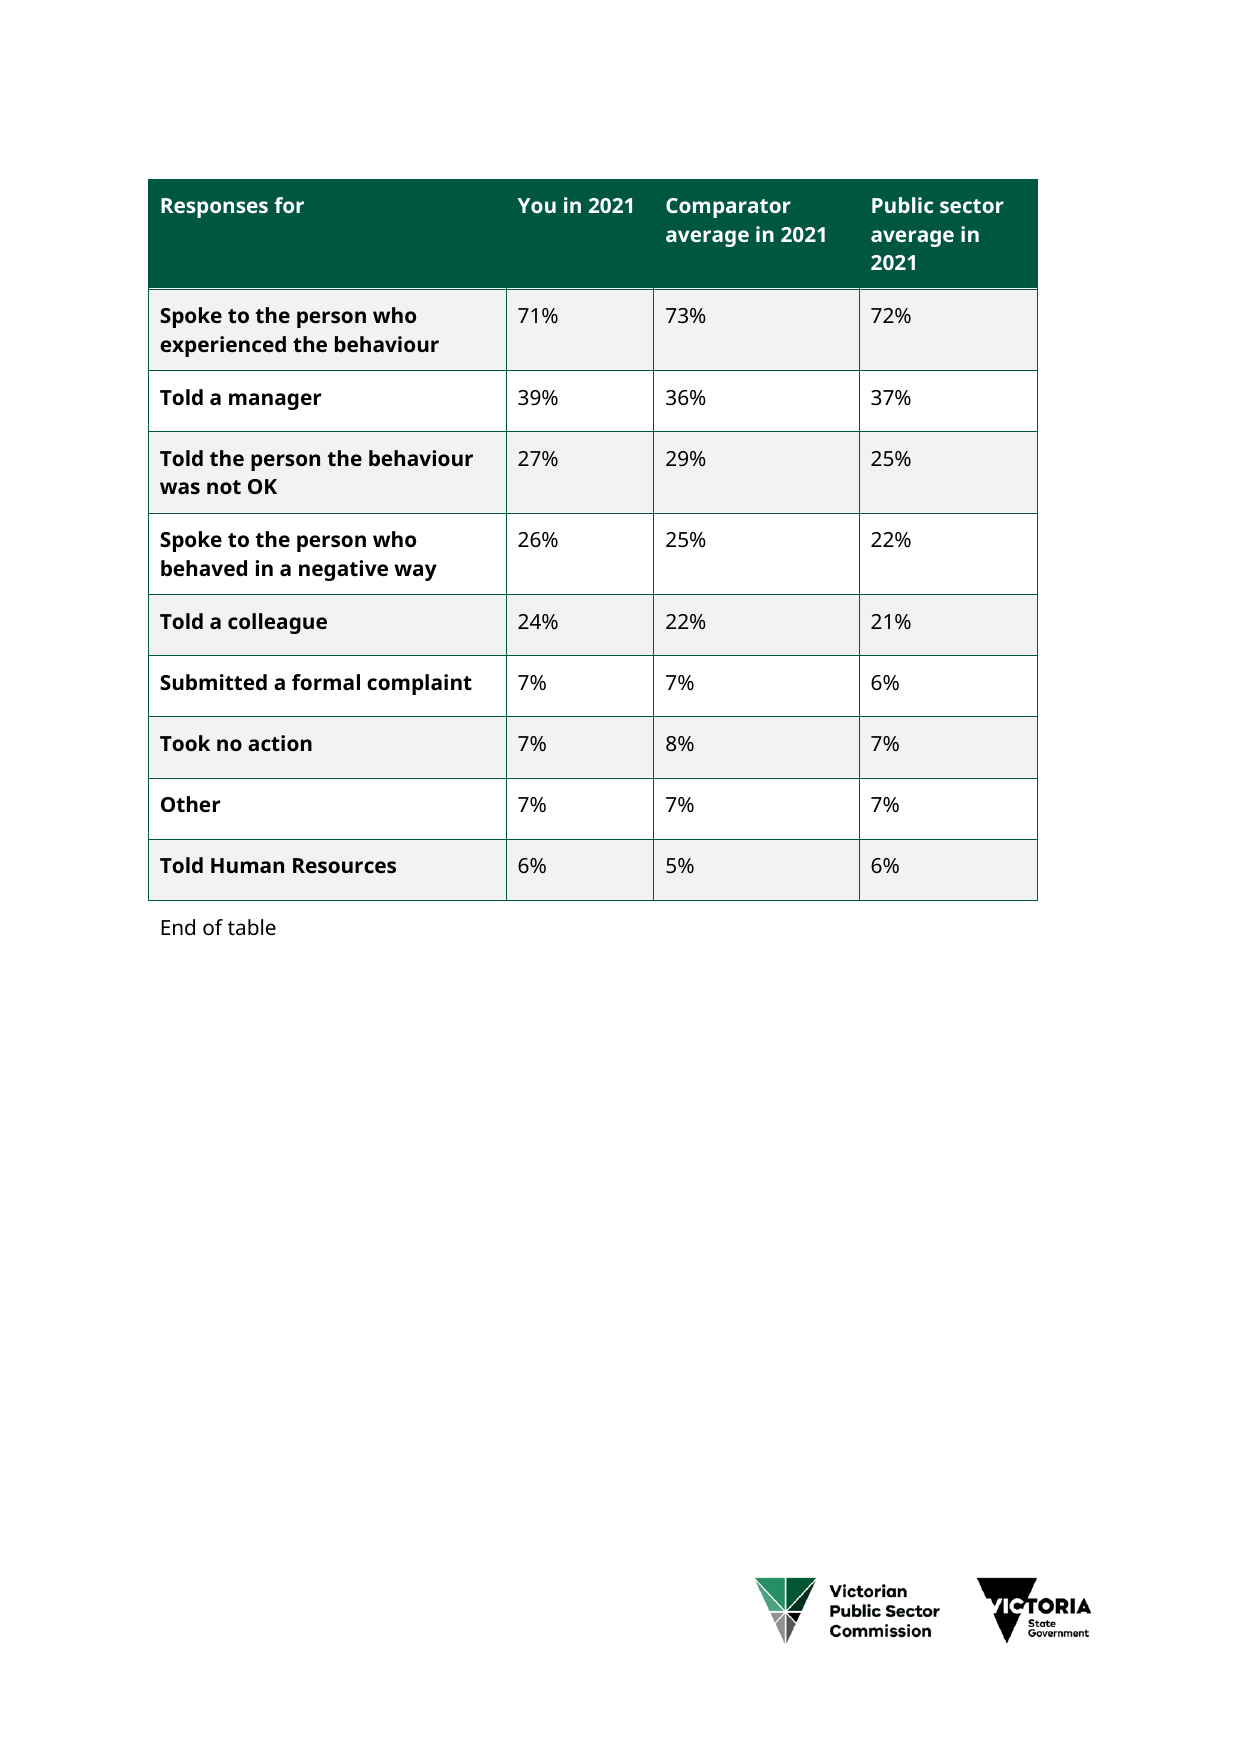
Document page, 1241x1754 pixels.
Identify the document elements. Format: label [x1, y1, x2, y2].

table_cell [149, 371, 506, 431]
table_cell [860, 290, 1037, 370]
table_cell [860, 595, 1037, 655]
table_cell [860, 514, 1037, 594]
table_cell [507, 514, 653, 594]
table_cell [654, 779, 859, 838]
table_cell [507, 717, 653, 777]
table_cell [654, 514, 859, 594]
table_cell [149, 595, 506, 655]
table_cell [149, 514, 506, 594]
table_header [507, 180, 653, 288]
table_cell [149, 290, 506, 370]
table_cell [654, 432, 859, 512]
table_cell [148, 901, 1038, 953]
picture [754, 1577, 1093, 1645]
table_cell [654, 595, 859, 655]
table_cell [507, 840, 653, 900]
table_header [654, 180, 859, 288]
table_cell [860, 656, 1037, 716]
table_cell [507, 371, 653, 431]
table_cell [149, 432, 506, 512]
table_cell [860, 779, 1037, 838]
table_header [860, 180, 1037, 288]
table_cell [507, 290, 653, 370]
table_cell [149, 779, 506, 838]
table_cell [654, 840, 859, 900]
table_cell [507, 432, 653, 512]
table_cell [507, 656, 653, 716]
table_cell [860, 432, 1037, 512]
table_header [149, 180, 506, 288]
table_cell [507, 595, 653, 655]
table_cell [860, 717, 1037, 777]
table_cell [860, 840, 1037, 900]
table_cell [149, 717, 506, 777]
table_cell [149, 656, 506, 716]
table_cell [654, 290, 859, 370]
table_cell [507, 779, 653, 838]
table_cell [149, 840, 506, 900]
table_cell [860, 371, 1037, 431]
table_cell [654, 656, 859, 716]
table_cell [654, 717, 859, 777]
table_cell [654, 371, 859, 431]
